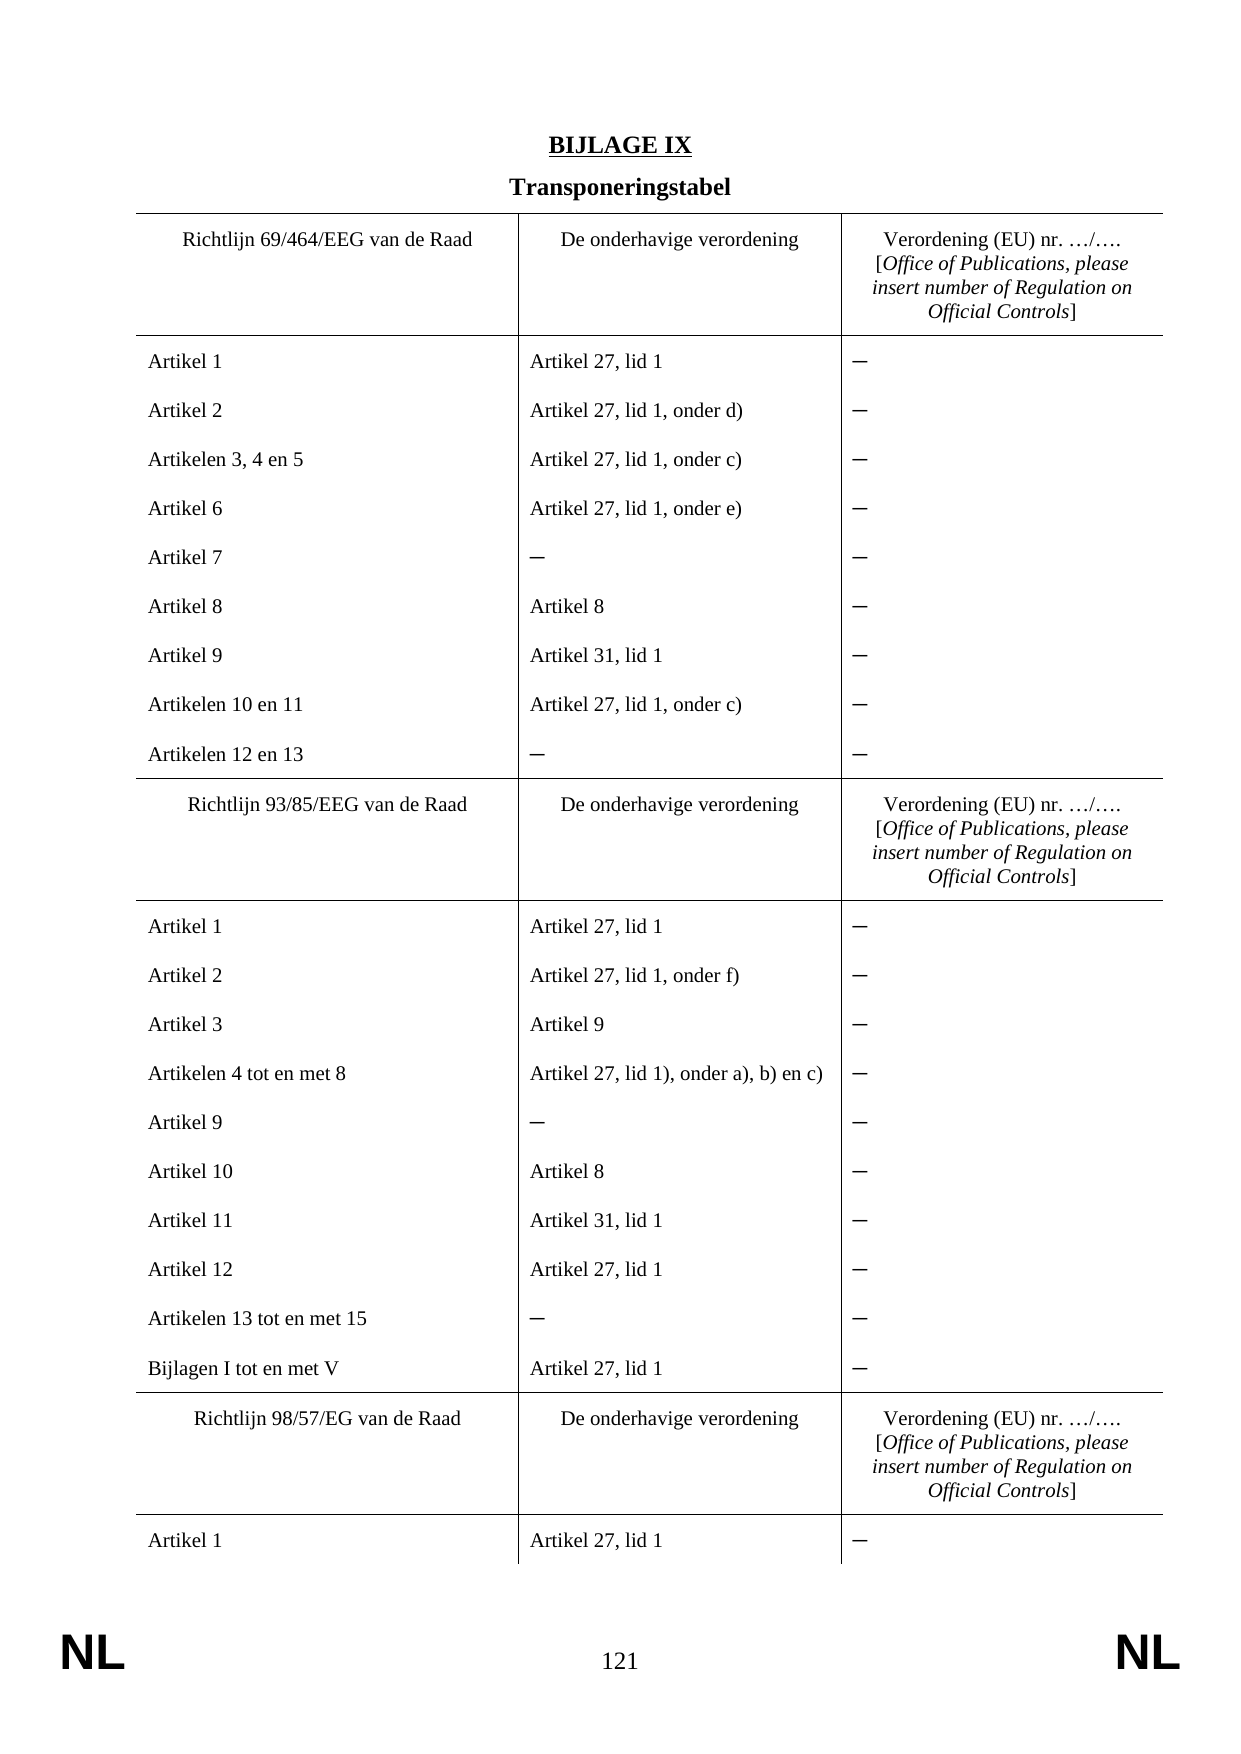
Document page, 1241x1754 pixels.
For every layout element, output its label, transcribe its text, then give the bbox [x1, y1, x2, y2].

table_cell Artikel 10 [136, 1147, 518, 1196]
table_cell Artikel 27, lid 1, onder f) [519, 950, 841, 999]
table_cell Richtlijn 98/57/EG van de Raad [136, 1393, 518, 1514]
table_cell Artikel 27, lid 1 [519, 1343, 841, 1392]
table_cell ─ [842, 680, 1163, 729]
table_cell Artikelen 3, 4 en 5 [136, 435, 518, 484]
table_cell Artikelen 4 tot en met 8 [136, 1049, 518, 1098]
table_cell Artikel 27, lid 1, onder c) [519, 680, 841, 729]
table_cell Artikel 27, lid 1, onder c) [519, 435, 841, 484]
table_cell ─ [519, 533, 841, 582]
table_cell Artikel 8 [519, 1147, 841, 1196]
table_cell ─ [842, 484, 1163, 533]
table_cell Verordening (EU) nr. …/…. [Office of Publications, please insert number of Regulation on Official Controls] [842, 779, 1163, 900]
table_cell Verordening (EU) nr. …/…. [Office of Publications, please insert number of Regulation on Official Controls] [842, 1393, 1163, 1514]
table_cell Artikel 7 [136, 533, 518, 582]
table_cell Artikel 27, lid 1 [519, 901, 841, 950]
table_cell ─ [842, 435, 1163, 484]
table_cell ─ [842, 582, 1163, 631]
table_cell ─ [842, 1515, 1163, 1564]
table_cell Artikel 27, lid 1 [519, 1515, 841, 1564]
table_cell Artikel 2 [136, 386, 518, 434]
text Transponeringstabel [148, 172, 1093, 201]
table_cell ─ [842, 1245, 1163, 1294]
table_cell ─ [519, 1098, 841, 1147]
table_cell ─ [842, 1343, 1163, 1392]
table_cell Artikel 1 [136, 901, 518, 950]
table_header Verordening (EU) nr. …/…. [Office of Publications, please insert number of Regulation on Official Controls] [842, 214, 1163, 335]
table_cell Artikelen 10 en 11 [136, 680, 518, 729]
table_cell ─ [842, 336, 1163, 386]
table_cell Artikel 2 [136, 950, 518, 999]
table_cell Artikel 27, lid 1), onder a), b) en c) [519, 1049, 841, 1098]
table_cell ─ [842, 533, 1163, 582]
table_cell Artikel 6 [136, 484, 518, 533]
table_cell Artikel 31, lid 1 [519, 1196, 841, 1245]
table_cell ─ [842, 1098, 1163, 1147]
table_cell Artikel 11 [136, 1196, 518, 1245]
table_cell Artikel 1 [136, 336, 518, 386]
table_cell Artikel 9 [519, 1000, 841, 1048]
table_cell ─ [842, 1147, 1163, 1196]
table_cell Artikel 27, lid 1, onder d) [519, 386, 841, 434]
table_cell Artikel 12 [136, 1245, 518, 1294]
table_cell Richtlijn 93/85/EEG van de Raad [136, 779, 518, 900]
table_cell Artikel 27, lid 1 [519, 336, 841, 386]
table_cell ─ [842, 1049, 1163, 1098]
table_cell Artikel 9 [136, 1098, 518, 1147]
table_cell ─ [842, 1294, 1163, 1343]
table_cell Bijlagen I tot en met V [136, 1343, 518, 1392]
table_header De onderhavige verordening [519, 214, 841, 335]
table_header Richtlijn 69/464/EEG van de Raad [136, 214, 518, 335]
table_cell ─ [519, 1294, 841, 1343]
table_cell Artikel 1 [136, 1515, 518, 1564]
table_cell ─ [842, 386, 1163, 434]
text BIJLAGE IX [148, 131, 1093, 159]
table_cell ─ [842, 729, 1163, 778]
table_cell Artikelen 13 tot en met 15 [136, 1294, 518, 1343]
table_cell ─ [842, 631, 1163, 680]
table_cell De onderhavige verordening [519, 1393, 841, 1514]
table_cell ─ [842, 901, 1163, 950]
table_cell Artikel 9 [136, 631, 518, 680]
table_cell ─ [842, 1196, 1163, 1245]
table_cell Artikel 27, lid 1, onder e) [519, 484, 841, 533]
table_cell ─ [842, 1000, 1163, 1048]
table_cell ─ [519, 729, 841, 778]
table_cell Artikel 31, lid 1 [519, 631, 841, 680]
table_cell ─ [842, 950, 1163, 999]
table_cell Artikelen 12 en 13 [136, 729, 518, 778]
table_cell Artikel 8 [519, 582, 841, 631]
table_cell Artikel 3 [136, 1000, 518, 1048]
table_cell Artikel 8 [136, 582, 518, 631]
table_cell Artikel 27, lid 1 [519, 1245, 841, 1294]
table_cell De onderhavige verordening [519, 779, 841, 900]
